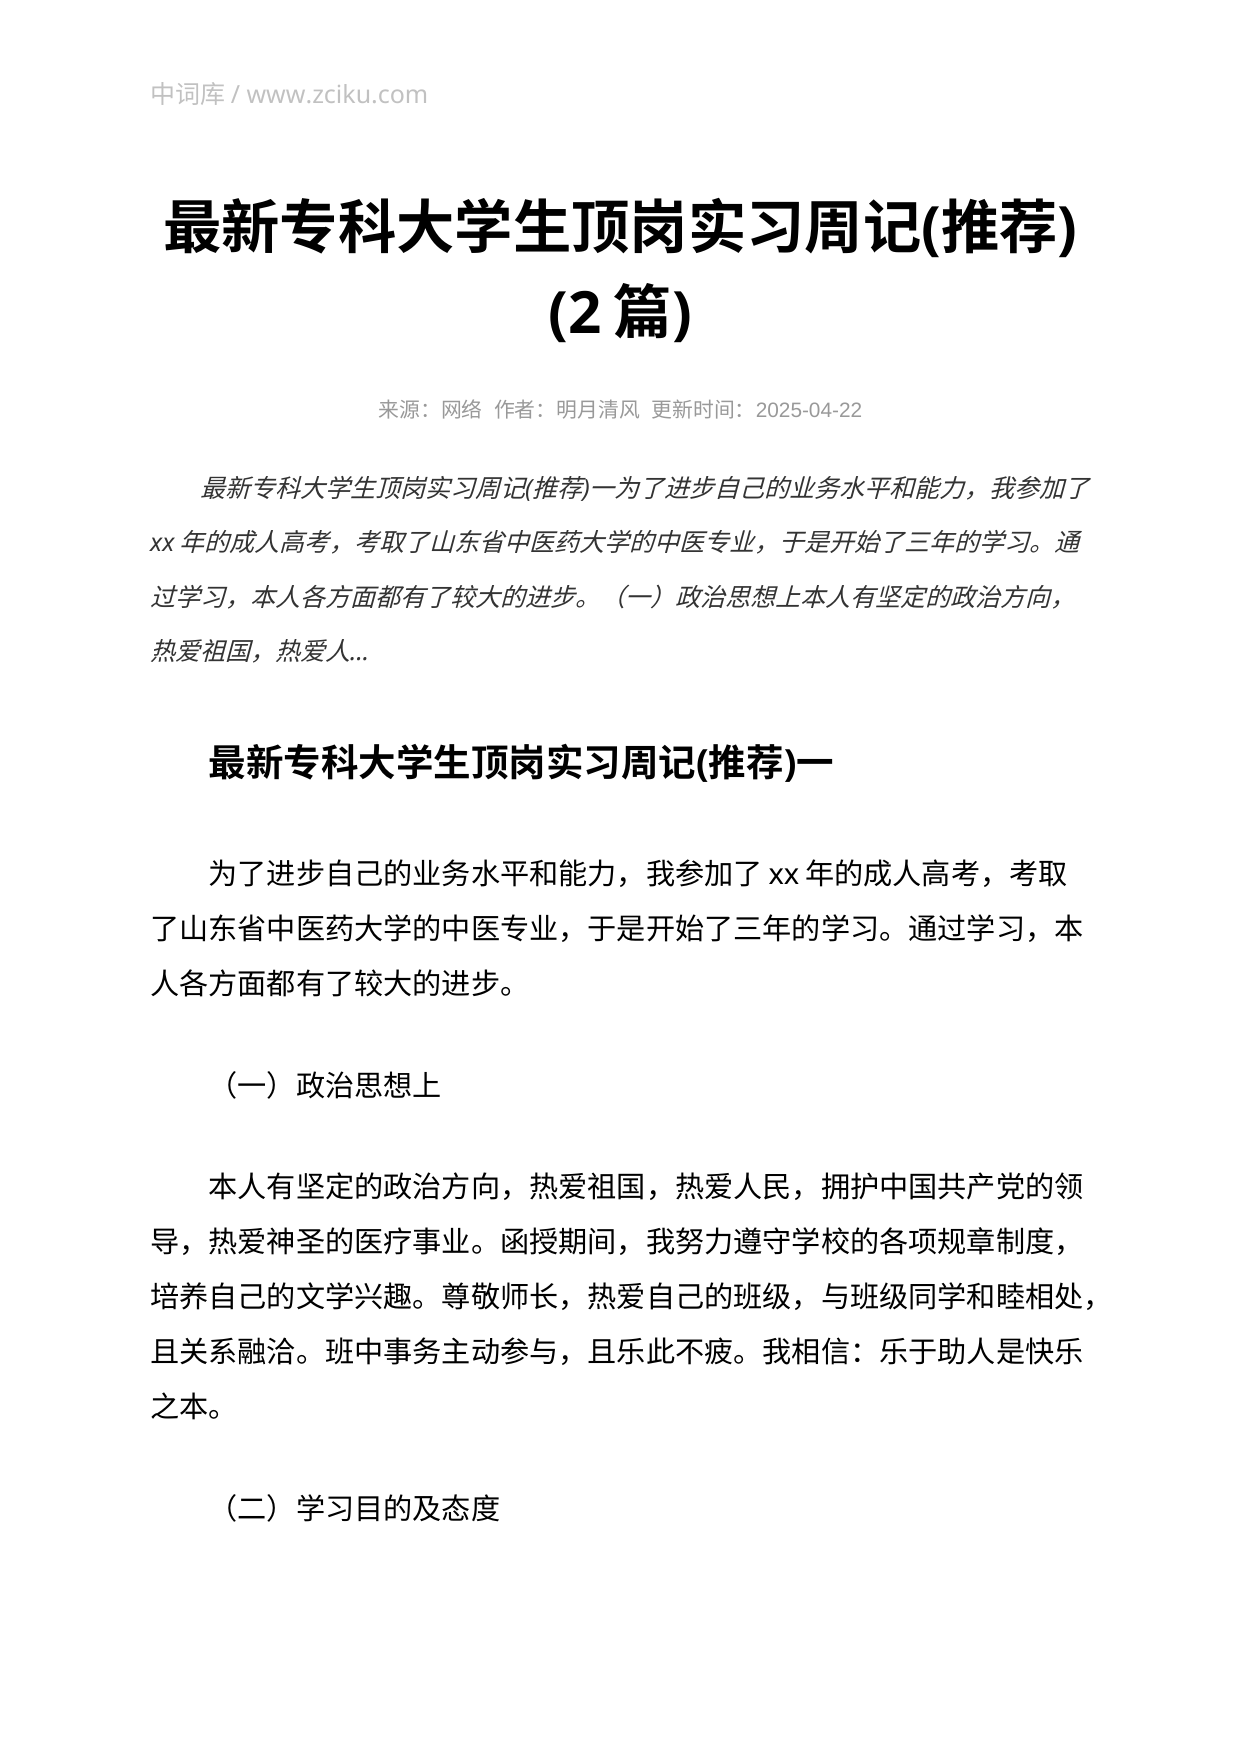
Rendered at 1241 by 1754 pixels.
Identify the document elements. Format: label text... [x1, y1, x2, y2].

subtitle 最新专科大学生顶岗实习周记(推荐)(2篇) [150, 181, 1090, 351]
text 来源：网络 作者：明月清风 更新时间：2025-04-22 [150, 398, 1090, 422]
text 本人有坚定的政治方向，热爱祖国，热爱人民，拥护中国共产党的领导，热爱神圣的医疗事业。函授期间，我努力遵守学校的各项规章制度，培养自己的文学兴趣。尊敬师长，热爱自己的班级，与班级同学和睦相处，且关系融洽。班中事务主动参与，且乐此不疲。我相信：乐于助人是快乐之本。 [150, 1164, 1090, 1426]
text 最新专科大学生顶岗实习周记(推荐)一 [150, 733, 1090, 787]
text （二）学习目的及态度 [150, 1485, 1090, 1528]
text 最新专科大学生顶岗实习周记(推荐)一为了进步自己的业务水平和能力，我参加了xx年的成人高考，考取了山东省中医药大学的中医专业，于是开始了三年的学习。通过学习，本人各方面都有了较大的进步。（一）政治思想上本人有坚定的政治方向，热爱祖国，热爱人... [150, 468, 1090, 668]
text 为了进步自己的业务水平和能力，我参加了xx年的成人高考，考取了山东省中医药大学的中医专业，于是开始了三年的学习。通过学习，本人各方面都有了较大的进步。 [150, 851, 1090, 1003]
text （一）政治思想上 [150, 1062, 1090, 1104]
